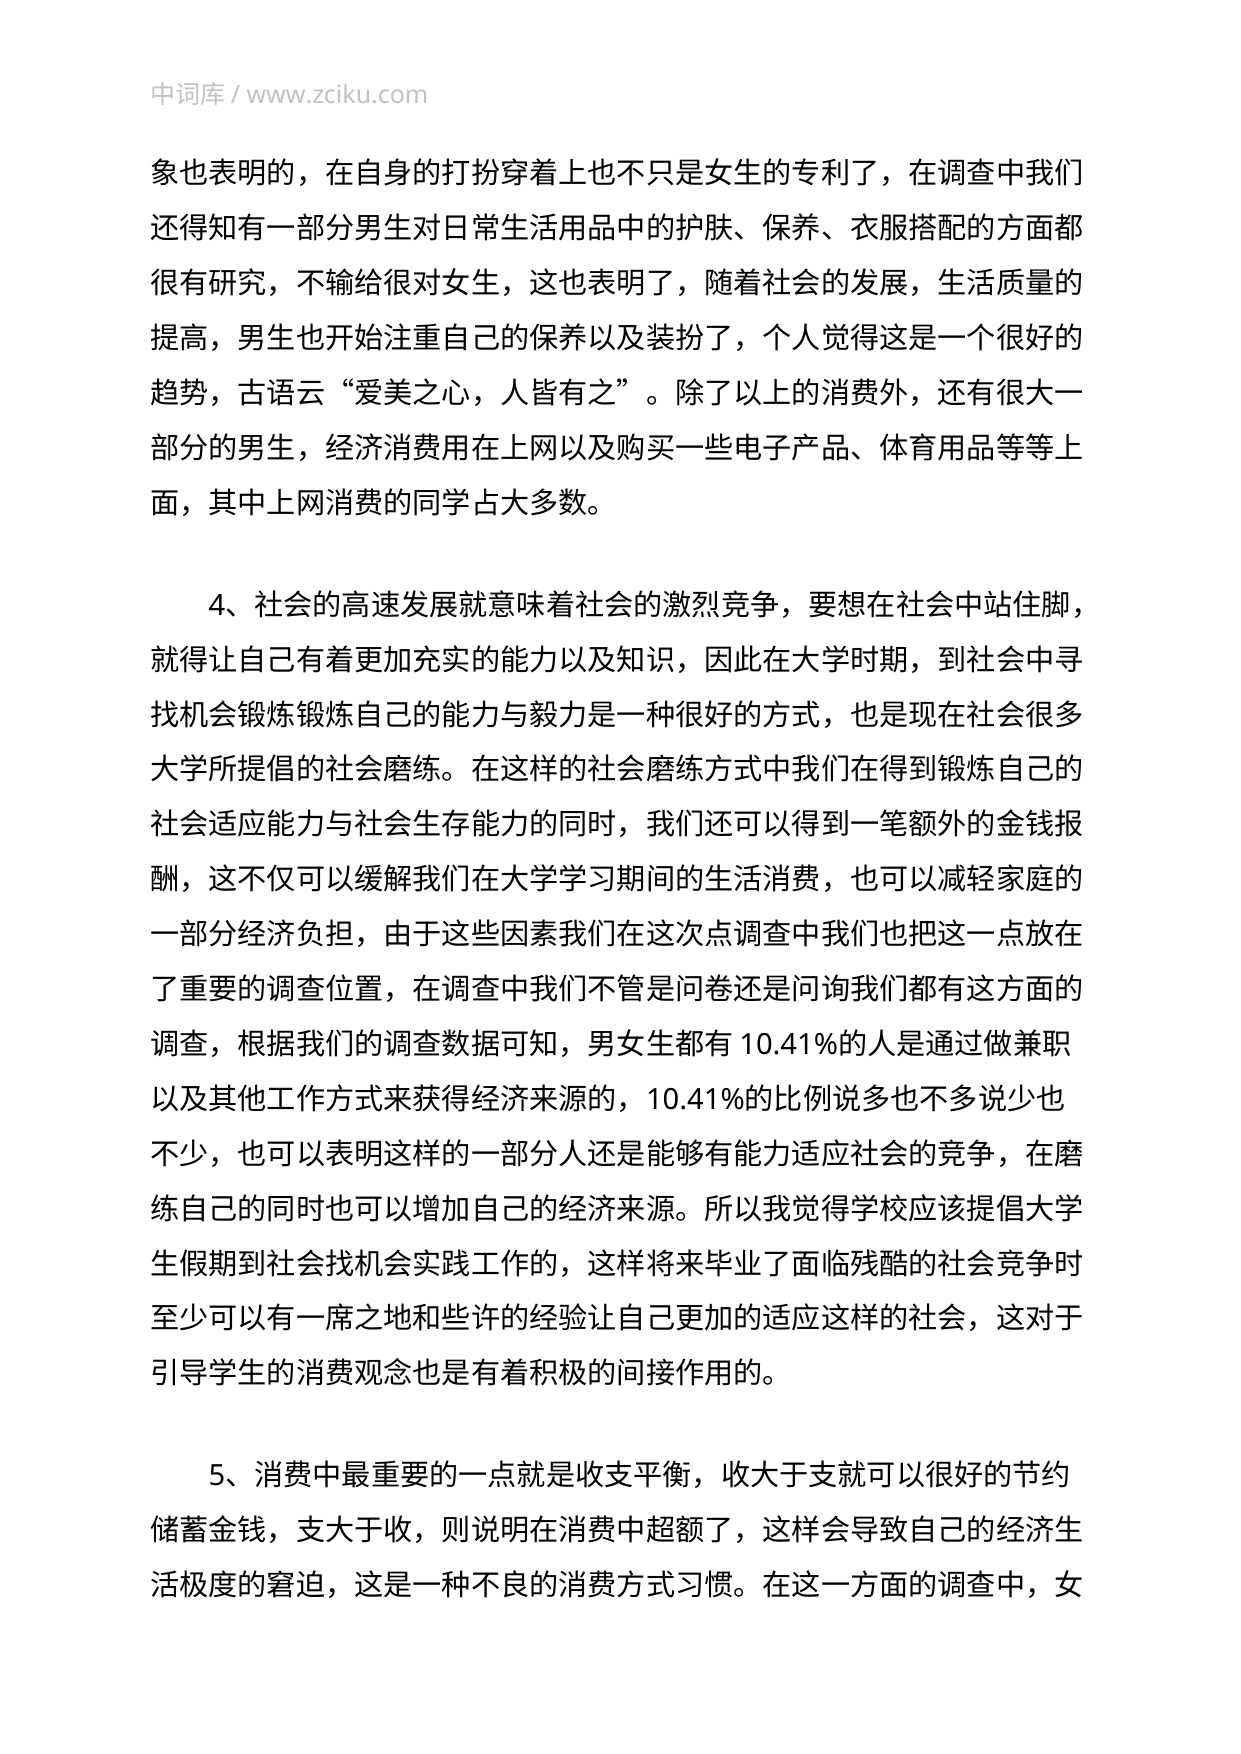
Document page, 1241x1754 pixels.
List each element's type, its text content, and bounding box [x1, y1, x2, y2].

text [150, 150, 1090, 522]
text 4、社会的高速发展就意味着社会的激烈竞争，要想在社会中站住脚，就得让自己有着更加充实的能力以及知识，因此在大学时期，到社会中寻找机会锻炼锻炼自己的能力与毅力是一种很好的方式，也是现在社会很多大学所提倡的社会磨练。在这样的社会磨练方式中我们在得到锻炼自己的社会适应能力与社会生存能力的同时，我们还可以得到一笔额外的金钱报酬，这不仅可以缓解我们在大学学习期间的生活消费，也可以减轻家庭的一部分经济负担，由于这些因素我们在这次点调查中我们也把这一点放在了重要的调查位置，在调查中我们不管是问卷还是问询我们都有这方面的调查，根据我们的调查数据可知，男女生都有10.41%的人是通过做兼职以及其他工作方式来获得经济来源的，10.41%的比例说多也不多说少也不少，也可以表明这样的一部分人还是能够有能力适应社会的竞争，在磨练自己的同时也可以增加自己的经济来源。所以我觉得学校应该提倡大学生假期到社会找机会实践工作的，这样将来毕业了面临残酷的社会竞争时至少可以有一席之地和些许的经验让自己更加的适应这样的社会，这对于引导学生的消费观念也是有着积极的间接作用的。 [150, 581, 1090, 1392]
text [150, 1452, 1090, 1604]
